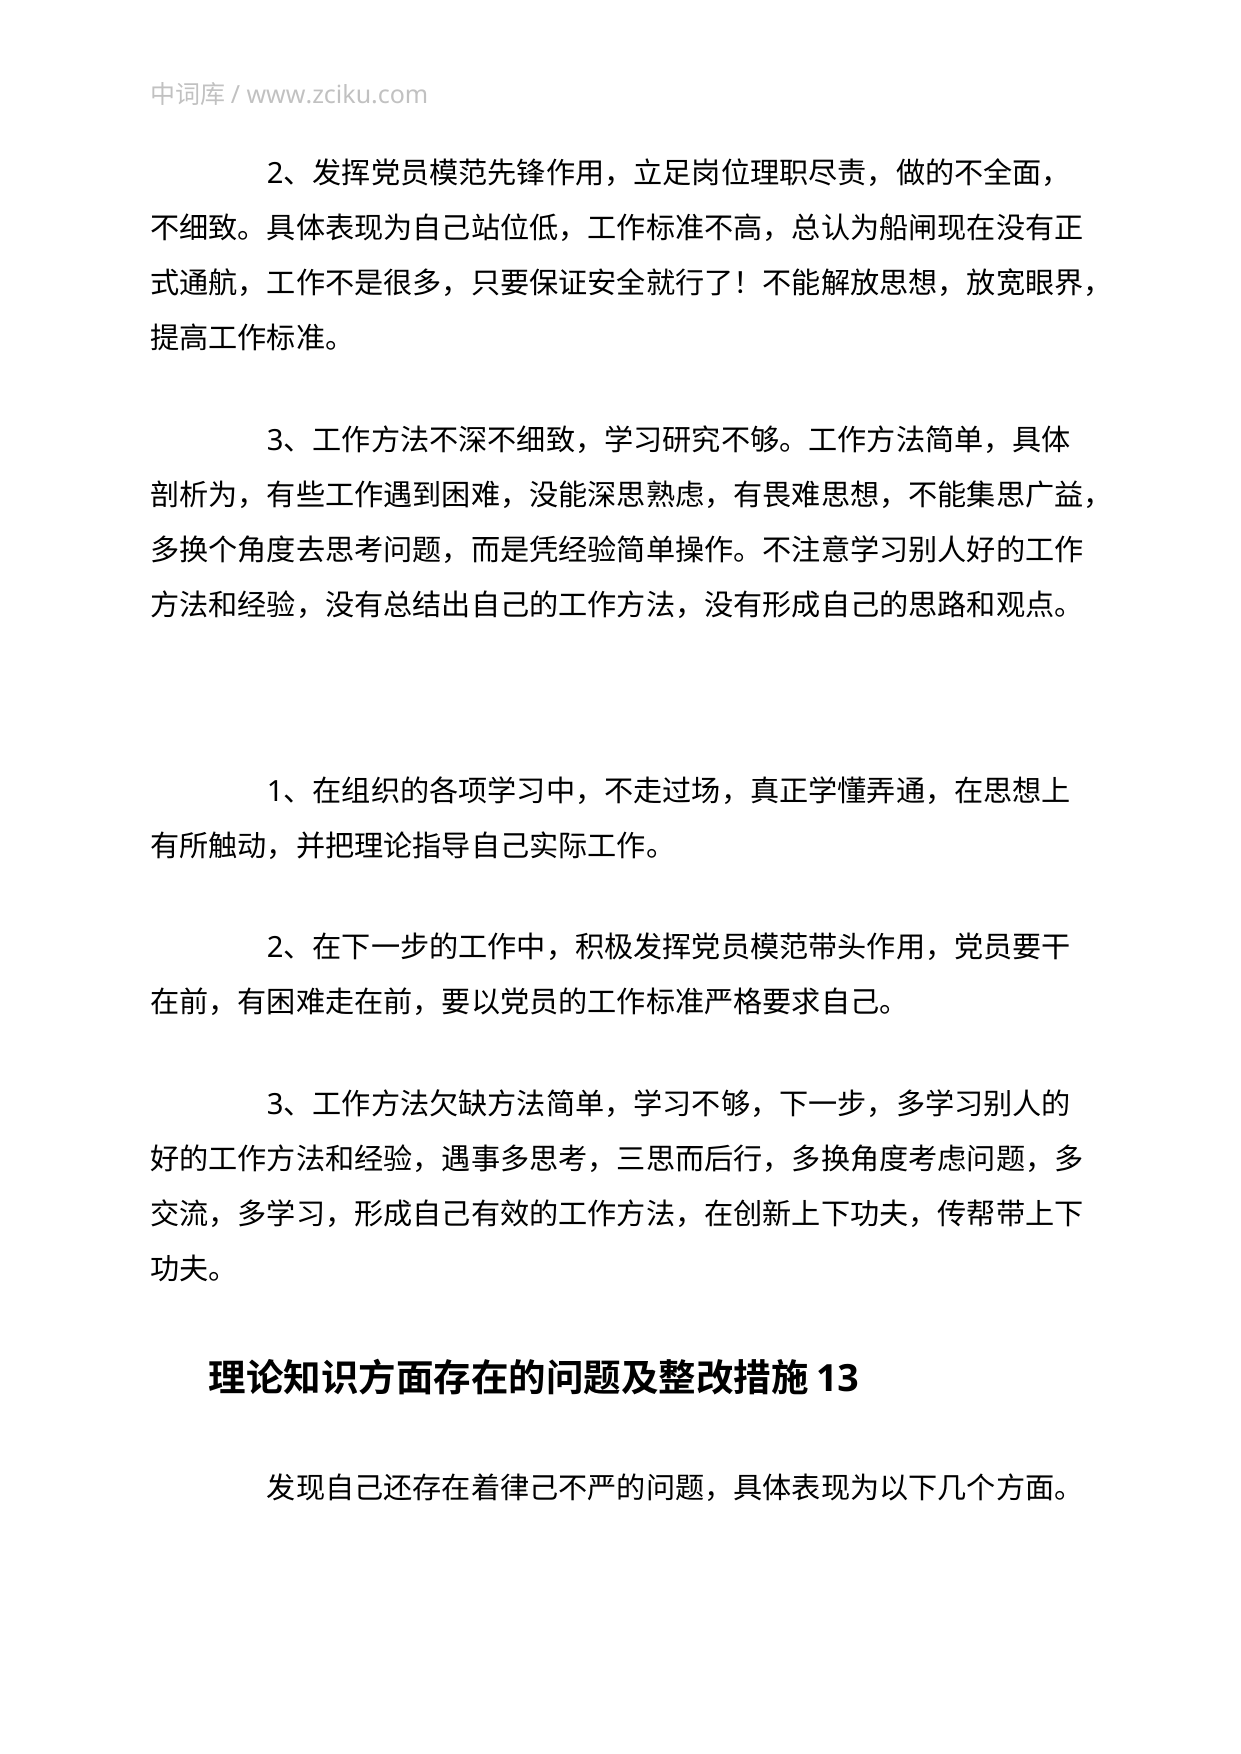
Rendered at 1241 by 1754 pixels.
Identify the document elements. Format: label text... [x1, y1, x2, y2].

text 3、工作方法欠缺方法简单，学习不够，下一步，多学习别人的好的工作方法和经验，遇事多思考，三思而后行，多换角度考虑问题，多交流，多学习，形成自己有效的工作方法，在创新上下功夫，传帮带上下功夫。 [150, 1081, 1090, 1288]
text 1、在组织的各项学习中，不走过场，真正学懂弄通，在思想上有所触动，并把理论指导自己实际工作。 [150, 767, 1090, 864]
text 发现自己还存在着律己不严的问题，具体表现为以下几个方面。 [150, 1465, 1090, 1507]
text 2、在下一步的工作中，积极发挥党员模范带头作用，党员要干在前，有困难走在前，要以党员的工作标准严格要求自己。 [150, 924, 1090, 1021]
text 理论知识方面存在的问题及整改措施13 [150, 1347, 1090, 1402]
text 2、发挥党员模范先锋作用，立足岗位理职尽责，做的不全面，不细致。具体表现为自己站位低，工作标准不高，总认为船闸现在没有正式通航，工作不是很多，只要保证安全就行了！不能解放思想，放宽眼界，提高工作标准。 [150, 150, 1090, 357]
text 3、工作方法不深不细致，学习研究不够。工作方法简单，具体剖析为，有些工作遇到困难，没能深思熟虑，有畏难思想，不能集思广益，多换个角度去思考问题，而是凭经验简单操作。不注意学习别人好的工作方法和经验，没有总结出自己的工作方法，没有形成自己的思路和观点。 [150, 417, 1090, 624]
